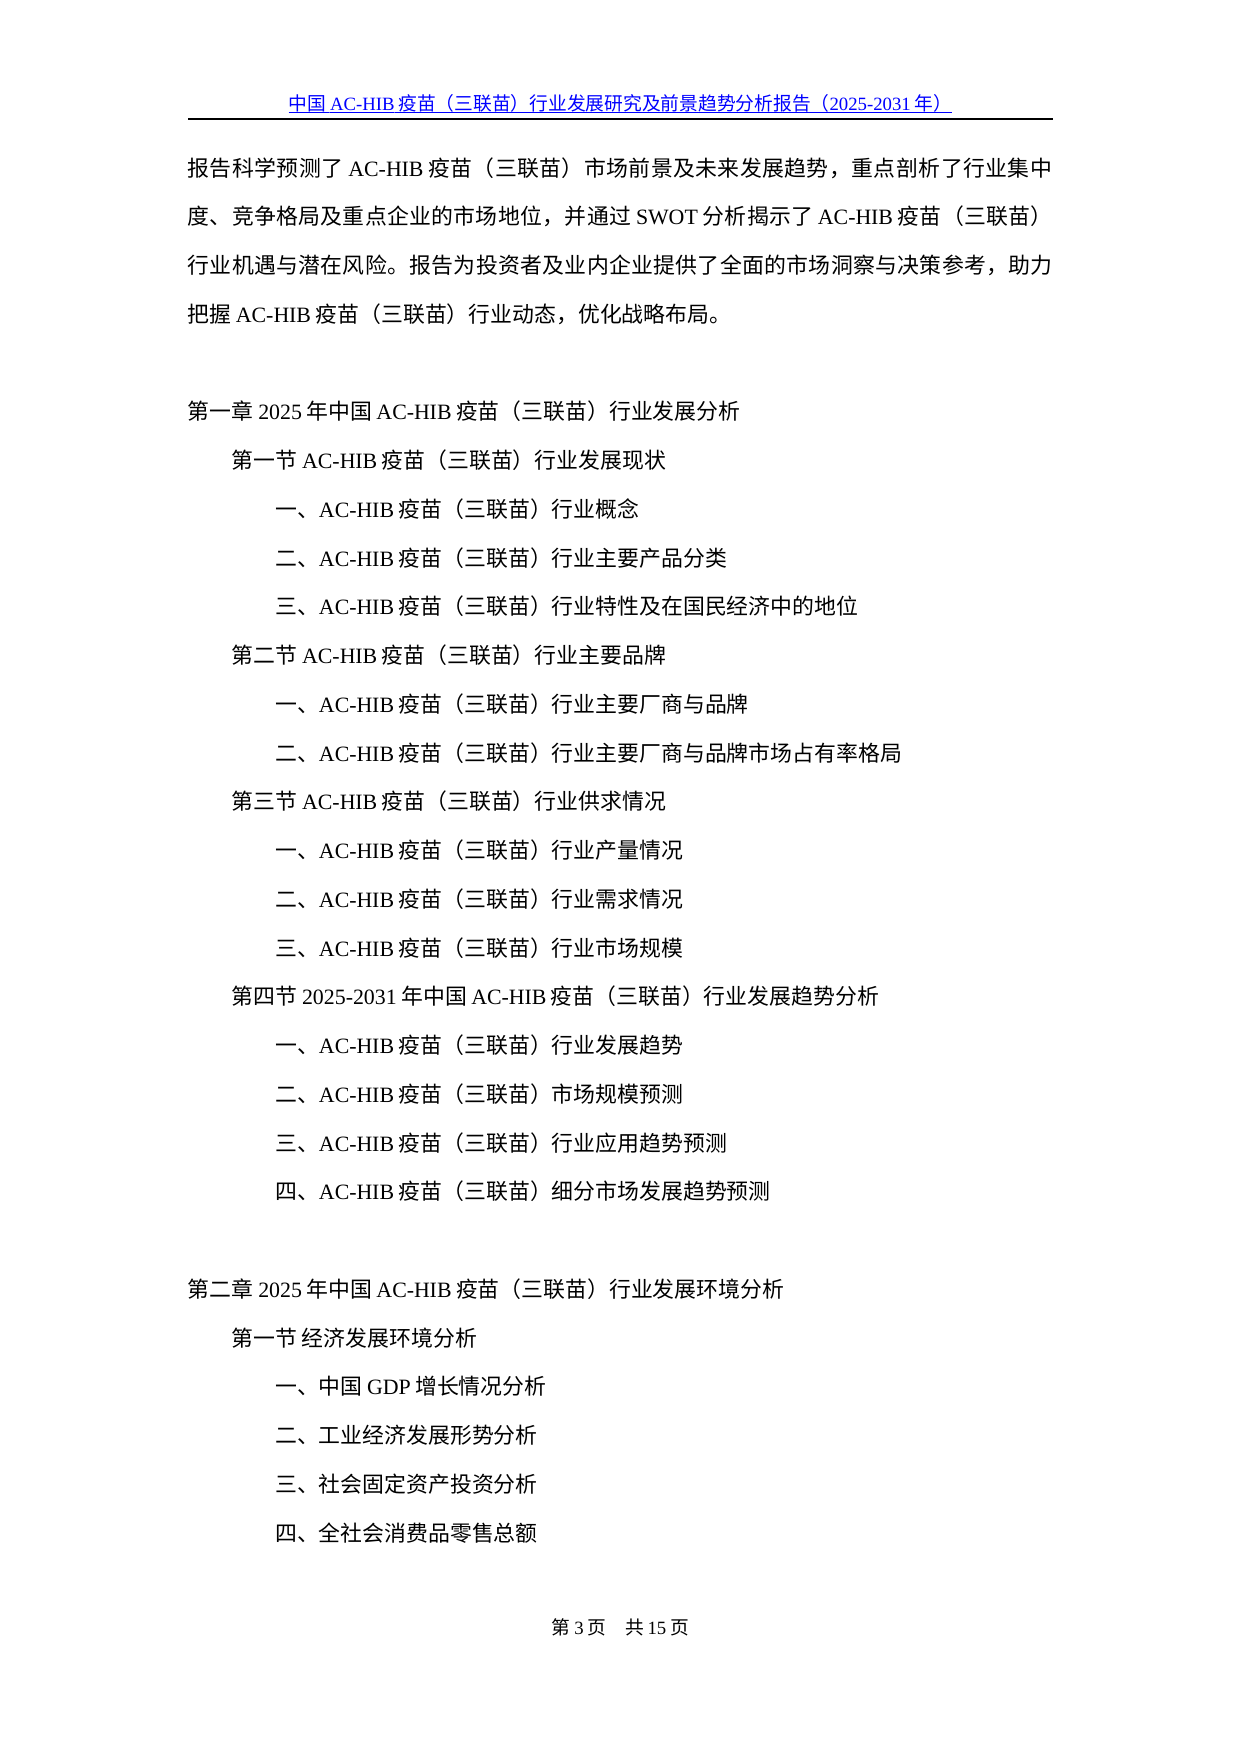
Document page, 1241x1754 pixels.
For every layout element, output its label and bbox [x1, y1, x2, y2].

text [187, 150, 1053, 1548]
